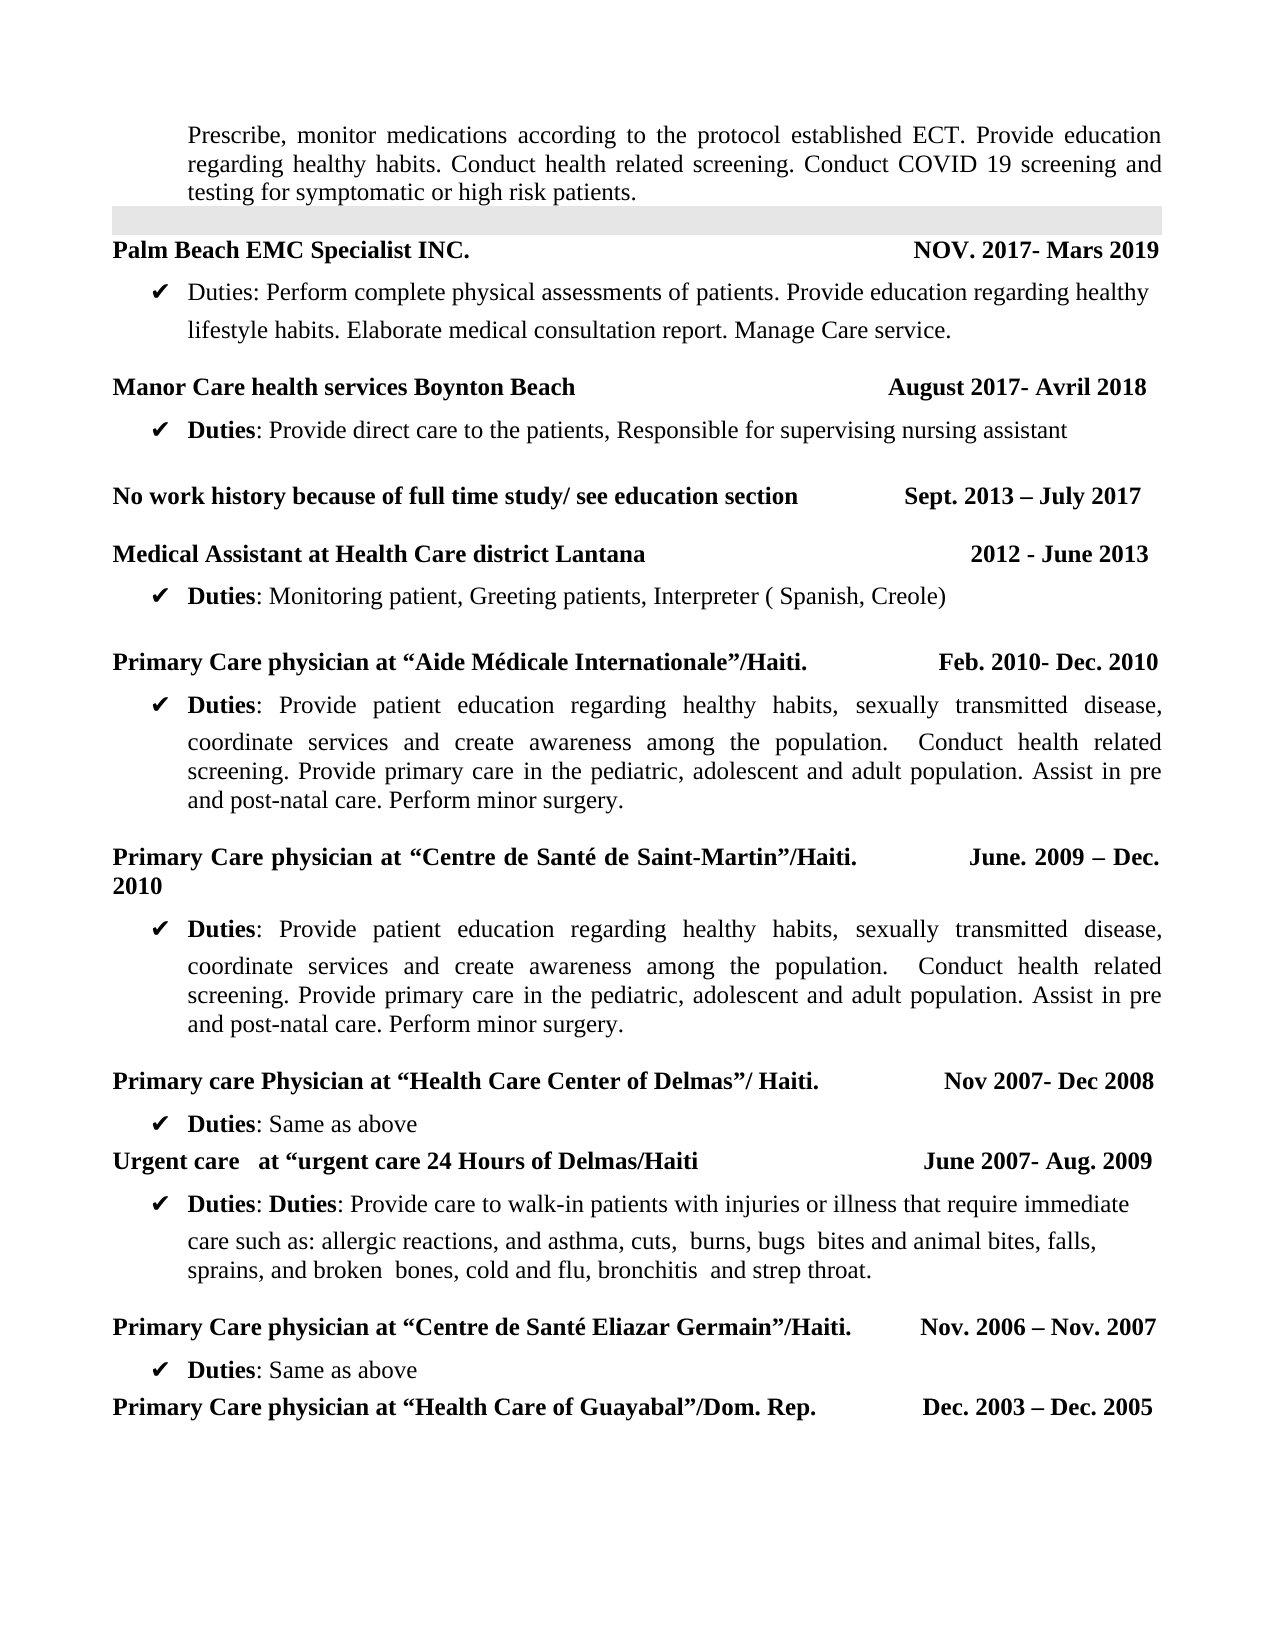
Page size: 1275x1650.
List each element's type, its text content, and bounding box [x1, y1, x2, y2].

list Duties: Same as above [150, 1341, 1162, 1392]
text Manor Care health services Boynton Beach August 2017- Avril 2018 [112, 372, 1162, 401]
text Primary Care physician at “Aide Médicale Internationale”/Haiti. Feb. 2010- Dec. 2010 [112, 647, 1162, 676]
text Primary Care physician at “Health Care of Guayabal”/Dom. Rep. Dec. 2003 – Dec. 2005 [112, 1392, 1162, 1421]
text Primary care Physician at “Health Care Center of Delmas”/ Haiti. Nov 2007- Dec 2008 [112, 1066, 1162, 1095]
list Duties: Duties: Provide care to walk-in patients with injuries or illness that require immediate care such as: allergic reactions, and asthma, cuts, burns, bugs bites and animal bites, falls, sprains, and broken bones, cold and flu, bronchitis and strep throat. [150, 1175, 1162, 1284]
text Primary Care physician at “Centre de Santé Eliazar Germain”/Haiti. Nov. 2006 – Nov. 2007 [112, 1312, 1162, 1341]
list Duties: Perform complete physical assessments of patients. Provide education regarding healthy lifestyle habits. Elaborate medical consultation report. Manage Care service. [150, 264, 1162, 344]
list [150, 120, 1162, 206]
list Duties: Provide direct care to the patients, Responsible for supervising nursing assistant [150, 401, 1162, 452]
text Palm Beach EMC Specialist INC. NOV. 2017- Mars 2019 [112, 235, 1162, 264]
list Duties: Same as above [150, 1095, 1162, 1146]
list Duties: Provide patient education regarding healthy habits, sexually transmitted disease, coordinate services and create awareness among the population. Conduct health related screening. Provide primary care in the pediatric, adolescent and adult population. Assist in pre and post-natal care. Perform minor surgery. [150, 676, 1162, 814]
text Urgent care at “urgent care 24 Hours of Delmas/Haiti June 2007- Aug. 2009 [112, 1146, 1162, 1175]
list Duties: Provide patient education regarding healthy habits, sexually transmitted disease, coordinate services and create awareness among the population. Conduct health related screening. Provide primary care in the pediatric, adolescent and adult population. Assist in pre and post-natal care. Perform minor surgery. [150, 900, 1162, 1037]
text Primary Care physician at “Centre de Santé de Saint-Martin”/Haiti. June. 2009 – Dec. 2010 [112, 842, 1162, 900]
list Duties: Monitoring patient, Greeting patients, Interpreter ( Spanish, Creole) [150, 567, 1162, 619]
text No work history because of full time study/ see education section Sept. 2013 – July 2017 [112, 481, 1162, 510]
text Medical Assistant at Health Care district Lantana 2012 - June 2013 [112, 539, 1162, 567]
